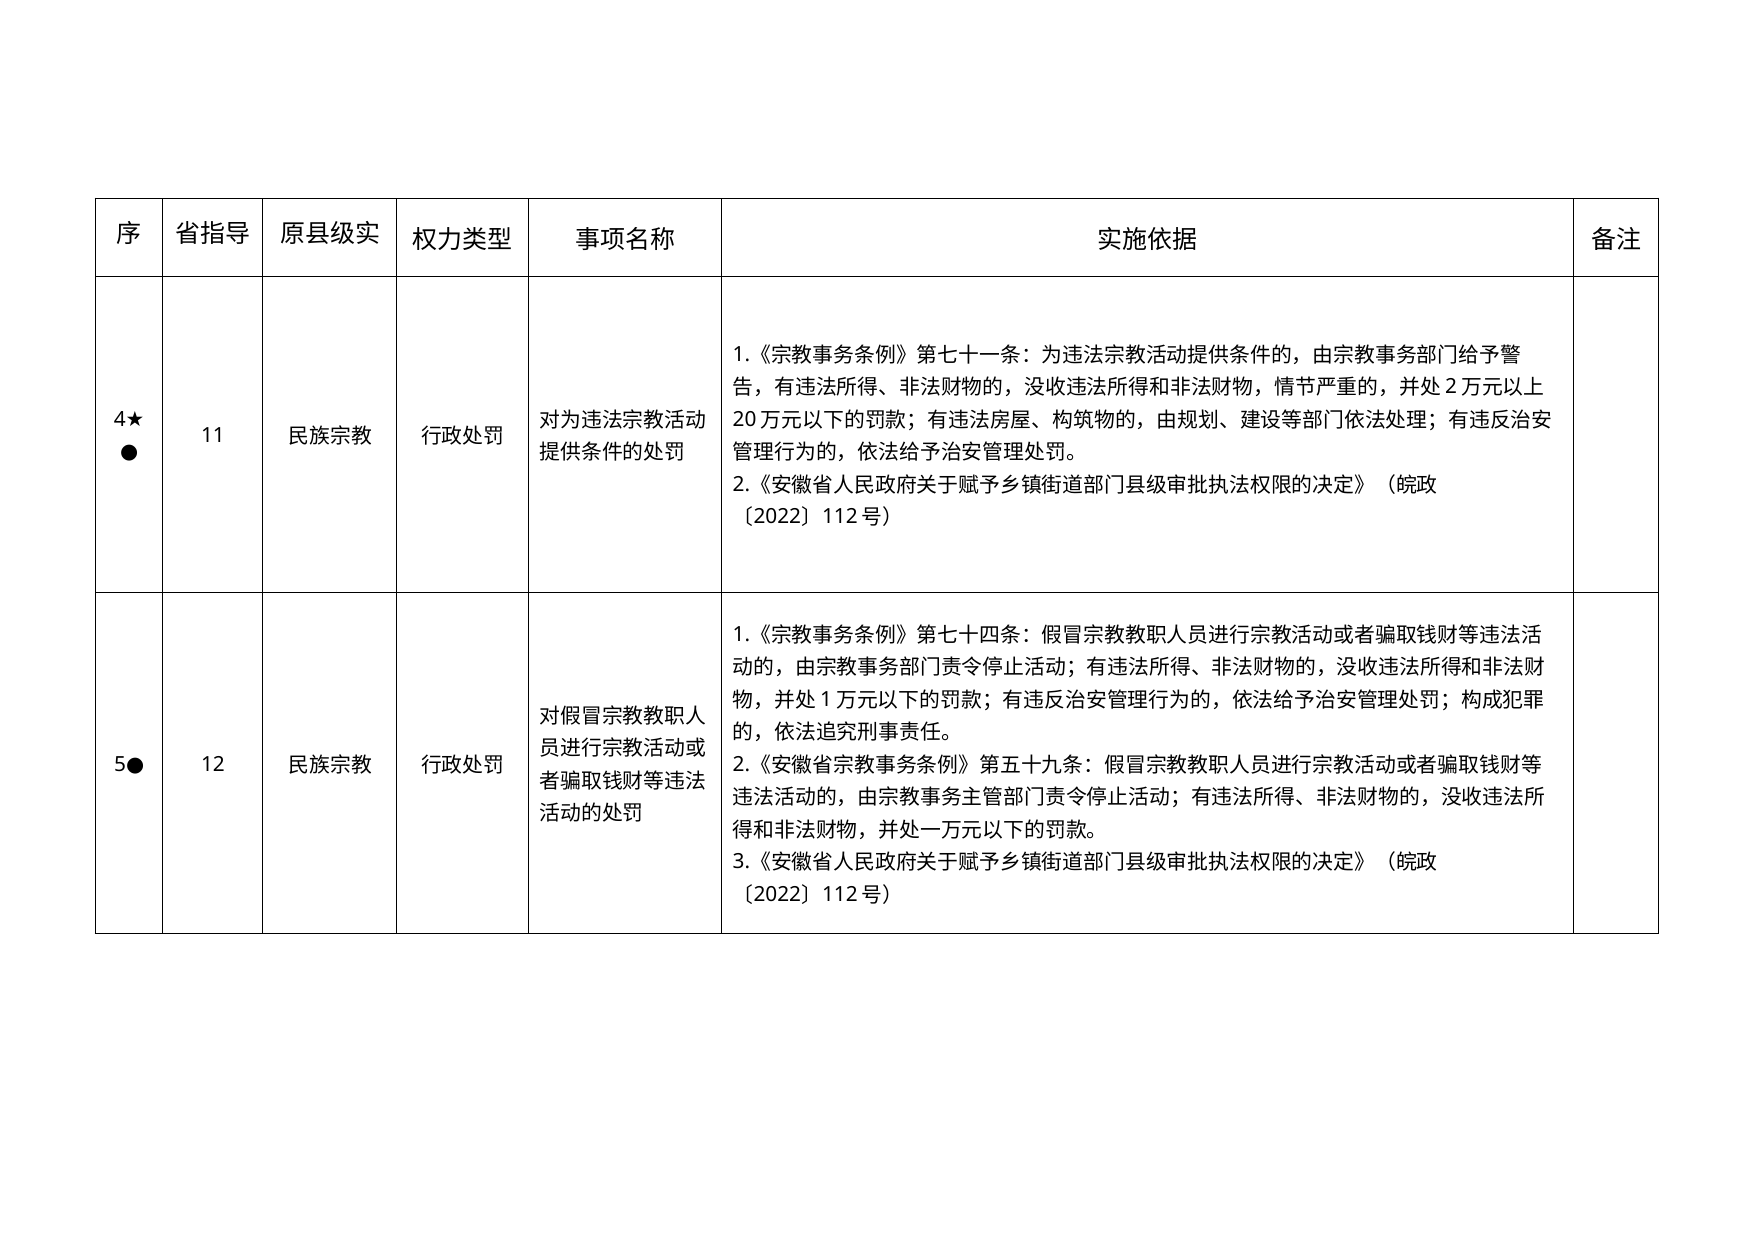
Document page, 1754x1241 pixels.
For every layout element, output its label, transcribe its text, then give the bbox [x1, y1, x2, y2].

table_cell 5● [96, 593, 162, 933]
table_cell 民族宗教 [263, 593, 396, 933]
table_header 备注 [1574, 199, 1658, 276]
table_cell 民族宗教 [263, 277, 396, 592]
table_cell 4★● [96, 277, 162, 592]
table_cell 1.《宗教事务条例》第七十四条：假冒宗教教职人员进行宗教活动或者骗取钱财等违法活动的，由宗教事务部门责令停止活动；有违法所得、非法财物的，没收违法所得和非法财物，并处1万元以下的罚款；有违反治安管理行为的，依法给予治安管理处罚；构成犯罪的，依法追究刑事责任。 2.《安徽省宗教事务条例》第五十九条：假冒宗教教职人员进行宗教活动或者骗取钱财等违法活动的，由宗教事务主管部门责令停止活动；有违法所得、非法财物的，没收违法所得和非法财物，并处一万元以下的罚款。 3.《安徽省人民政府关于赋予乡镇街道部门县级审批执法权限的决定》（皖政〔2022〕112号） [722, 593, 1573, 933]
table_cell 行政处罚 [397, 277, 528, 592]
table_header 权力类型 [397, 199, 528, 276]
table_cell 对为违法宗教活动提供条件的处罚 [529, 277, 721, 592]
table_cell 12 [163, 593, 262, 933]
table_header 序号 [96, 199, 162, 276]
table_cell 11 [163, 277, 262, 592]
table_header 事项名称 [529, 199, 721, 276]
table_cell [1574, 277, 1658, 592]
table_cell 1.《宗教事务条例》第七十一条：为违法宗教活动提供条件的，由宗教事务部门给予警告，有违法所得、非法财物的，没收违法所得和非法财物，情节严重的，并处2万元以上20万元以下的罚款；有违法房屋、构筑物的，由规划、建设等部门依法处理；有违反治安管理行为的，依法给予治安管理处罚。 2.《安徽省人民政府关于赋予乡镇街道部门县级审批执法权限的决定》（皖政〔2022〕112号） [722, 277, 1573, 592]
table_header 原县级实施部门 [263, 199, 396, 276]
table_cell 行政处罚 [397, 593, 528, 933]
table_cell 对假冒宗教教职人员进行宗教活动或者骗取钱财等违法活动的处罚 [529, 593, 721, 933]
table_header 省指导目录序号 [163, 199, 262, 276]
table_cell [1574, 593, 1658, 933]
table_header 实施依据 [722, 199, 1573, 276]
